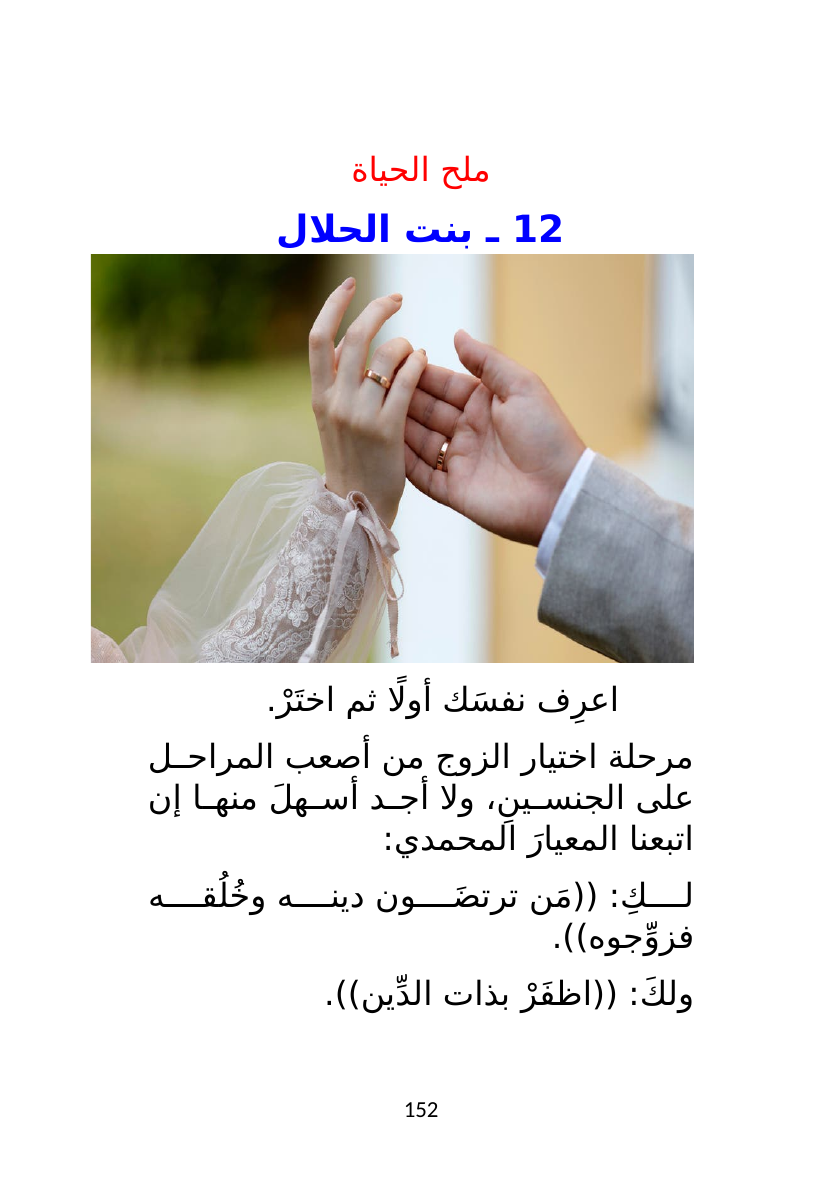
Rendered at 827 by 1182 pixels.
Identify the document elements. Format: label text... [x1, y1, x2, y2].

text ولكَ: ((اظفَرْ بذات الدِّين)). [148, 975, 694, 1013]
text لكِ: ((مَن ترتضَون دينه وخُلُقه فزوِّجوه)). [148, 877, 694, 956]
text مرحلة اختيار الزوج من أصعب المراحل على الجنسينِ، ولا أجد أسهلَ منها إن اتبعنا المعيارَ المحمدي: [148, 738, 694, 858]
subtitle 12 ـ بنت الحلال [148, 207, 694, 251]
picture [90, 254, 694, 663]
text ملح الحياة [148, 150, 694, 189]
text اعرِف نفسَك أولًا ثم اختَرْ. [148, 680, 694, 719]
